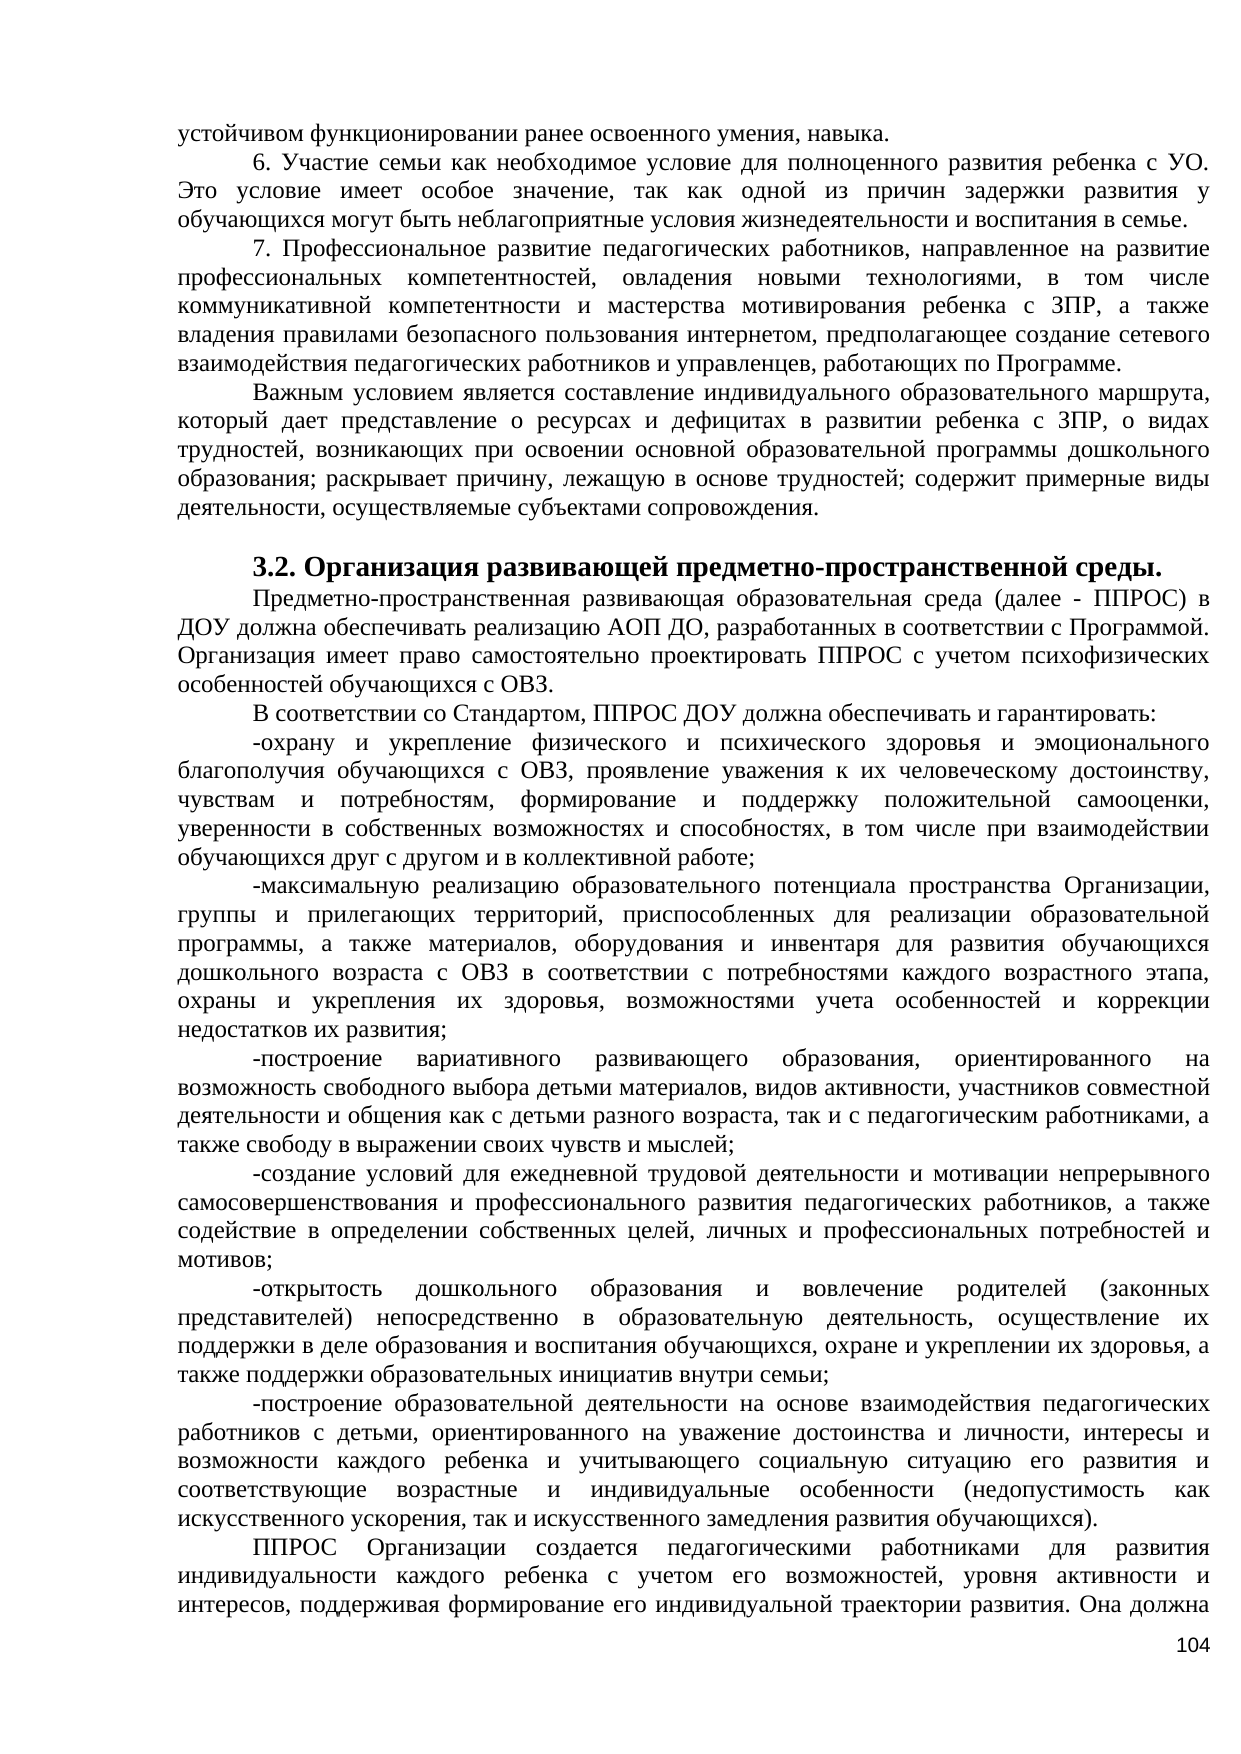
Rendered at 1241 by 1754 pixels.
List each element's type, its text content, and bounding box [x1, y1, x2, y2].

text -охрану и укрепление физического и психического здоровья и эмоционального благополучия обучающихся с ОВЗ, проявление уважения к их человеческому достоинству, чувствам и потребностям, формирование и поддержку положительной самооценки, уверенности в собственных возможностях и способностях, в том числе при взаимодействии обучающихся друг с другом и в коллективной работе; [177, 727, 1211, 870]
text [177, 1532, 1211, 1618]
text -создание условий для ежедневной трудовой деятельности и мотивации непрерывного самосовершенствования и профессионального развития педагогических работников, а также содействие в определении собственных целей, личных и профессиональных потребностей и мотивов; [177, 1158, 1211, 1273]
text Предметно-пространственная развивающая образовательная среда (далее - ППРОС) в ДОУ должна обеспечивать реализацию АОП ДО, разработанных в соответствии с Программой. Организация имеет право самостоятельно проектировать ППРОС с учетом психофизических особенностей обучающихся с ОВЗ. [177, 583, 1211, 698]
text В соответствии со Стандартом, ППРОС ДОУ должна обеспечивать и гарантировать: [177, 698, 1211, 727]
text -открытость дошкольного образования и вовлечение родителей (законных представителей) непосредственно в образовательную деятельность, осуществление их поддержки в деле образования и воспитания обучающихся, охране и укреплении их здоровья, а также поддержки образовательных инициатив внутри семьи; [177, 1273, 1211, 1388]
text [177, 118, 1211, 147]
text 3.2. Организация развивающей предметно-пространственной среды. [177, 549, 1211, 583]
text -построение образовательной деятельности на основе взаимодействия педагогических работников с детьми, ориентированного на уважение достоинства и личности, интересы и возможности каждого ребенка и учитывающего социальную ситуацию его развития и соответствующие возрастные и индивидуальные особенности (недопустимость как искусственного ускорения, так и искусственного замедления развития обучающихся). [177, 1388, 1211, 1532]
text 7. Профессиональное развитие педагогических работников, направленное на развитие профессиональных компетентностей, овладения новыми технологиями, в том числе коммуникативной компетентности и мастерства мотивирования ребенка с ЗПР, а также владения правилами безопасного пользования интернетом, предполагающее создание сетевого взаимодействия педагогических работников и управленцев, работающих по Программе. [177, 233, 1211, 377]
text 6. Участие семьи как необходимое условие для полноценного развития ребенка с УО. Это условие имеет особое значение, так как одной из причин задержки развития у обучающихся могут быть неблагоприятные условия жизнедеятельности и воспитания в семье. [177, 147, 1211, 233]
text -максимальную реализацию образовательного потенциала пространства Организации, группы и прилегающих территорий, приспособленных для реализации образовательной программы, а также материалов, оборудования и инвентаря для развития обучающихся дошкольного возраста с ОВЗ в соответствии с потребностями каждого возрастного этапа, охраны и укрепления их здоровья, возможностями учета особенностей и коррекции недостатков их развития; [177, 870, 1211, 1043]
text -построение вариативного развивающего образования, ориентированного на возможность свободного выбора детьми материалов, видов активности, участников совместной деятельности и общения как с детьми разного возраста, так и с педагогическим работниками, а также свободу в выражении своих чувств и мыслей; [177, 1043, 1211, 1158]
text Важным условием является составление индивидуального образовательного маршрута, который дает представление о ресурсах и дефицитах в развитии ребенка с ЗПР, о видах трудностей, возникающих при освоении основной образовательной программы дошкольного образования; раскрывает причину, лежащую в основе трудностей; содержит примерные виды деятельности, осуществляемые субъектами сопровождения. [177, 377, 1211, 521]
